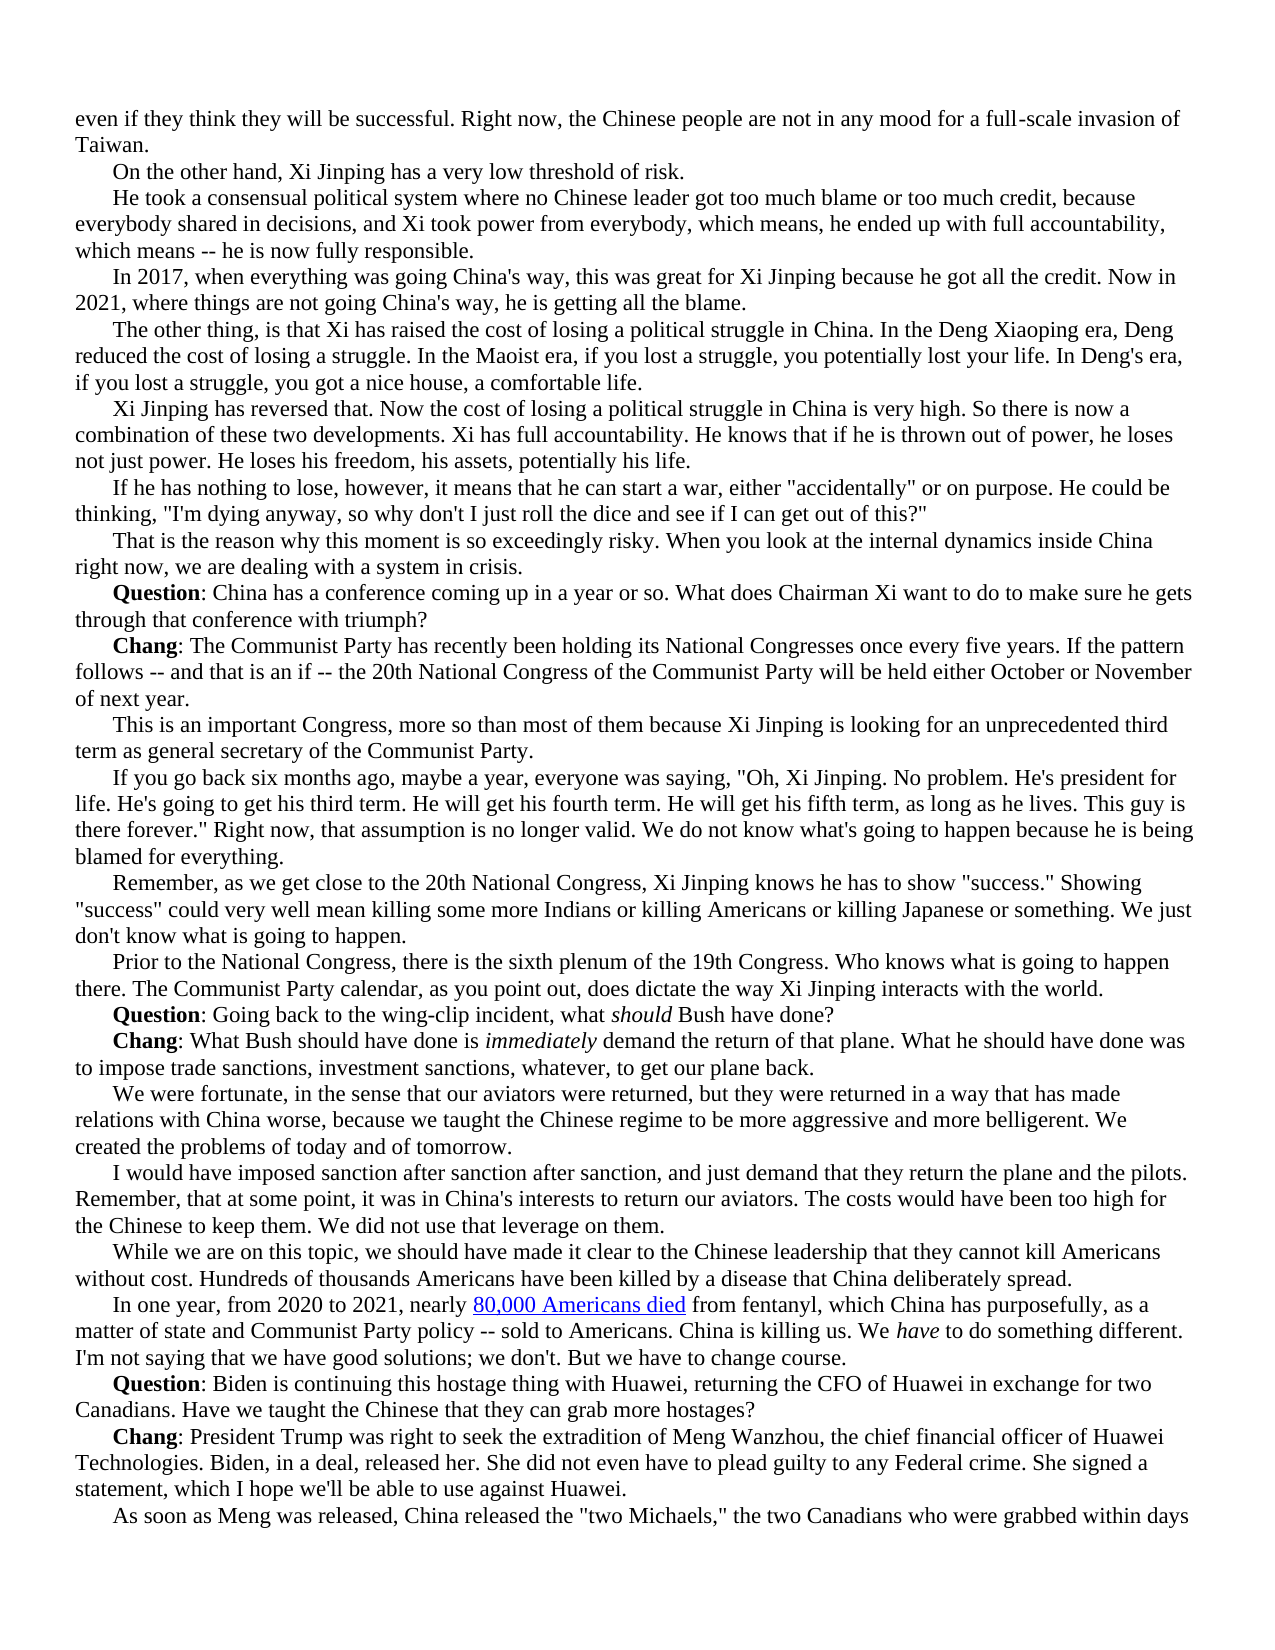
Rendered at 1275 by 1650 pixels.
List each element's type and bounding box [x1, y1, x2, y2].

text [75, 105, 1200, 1528]
